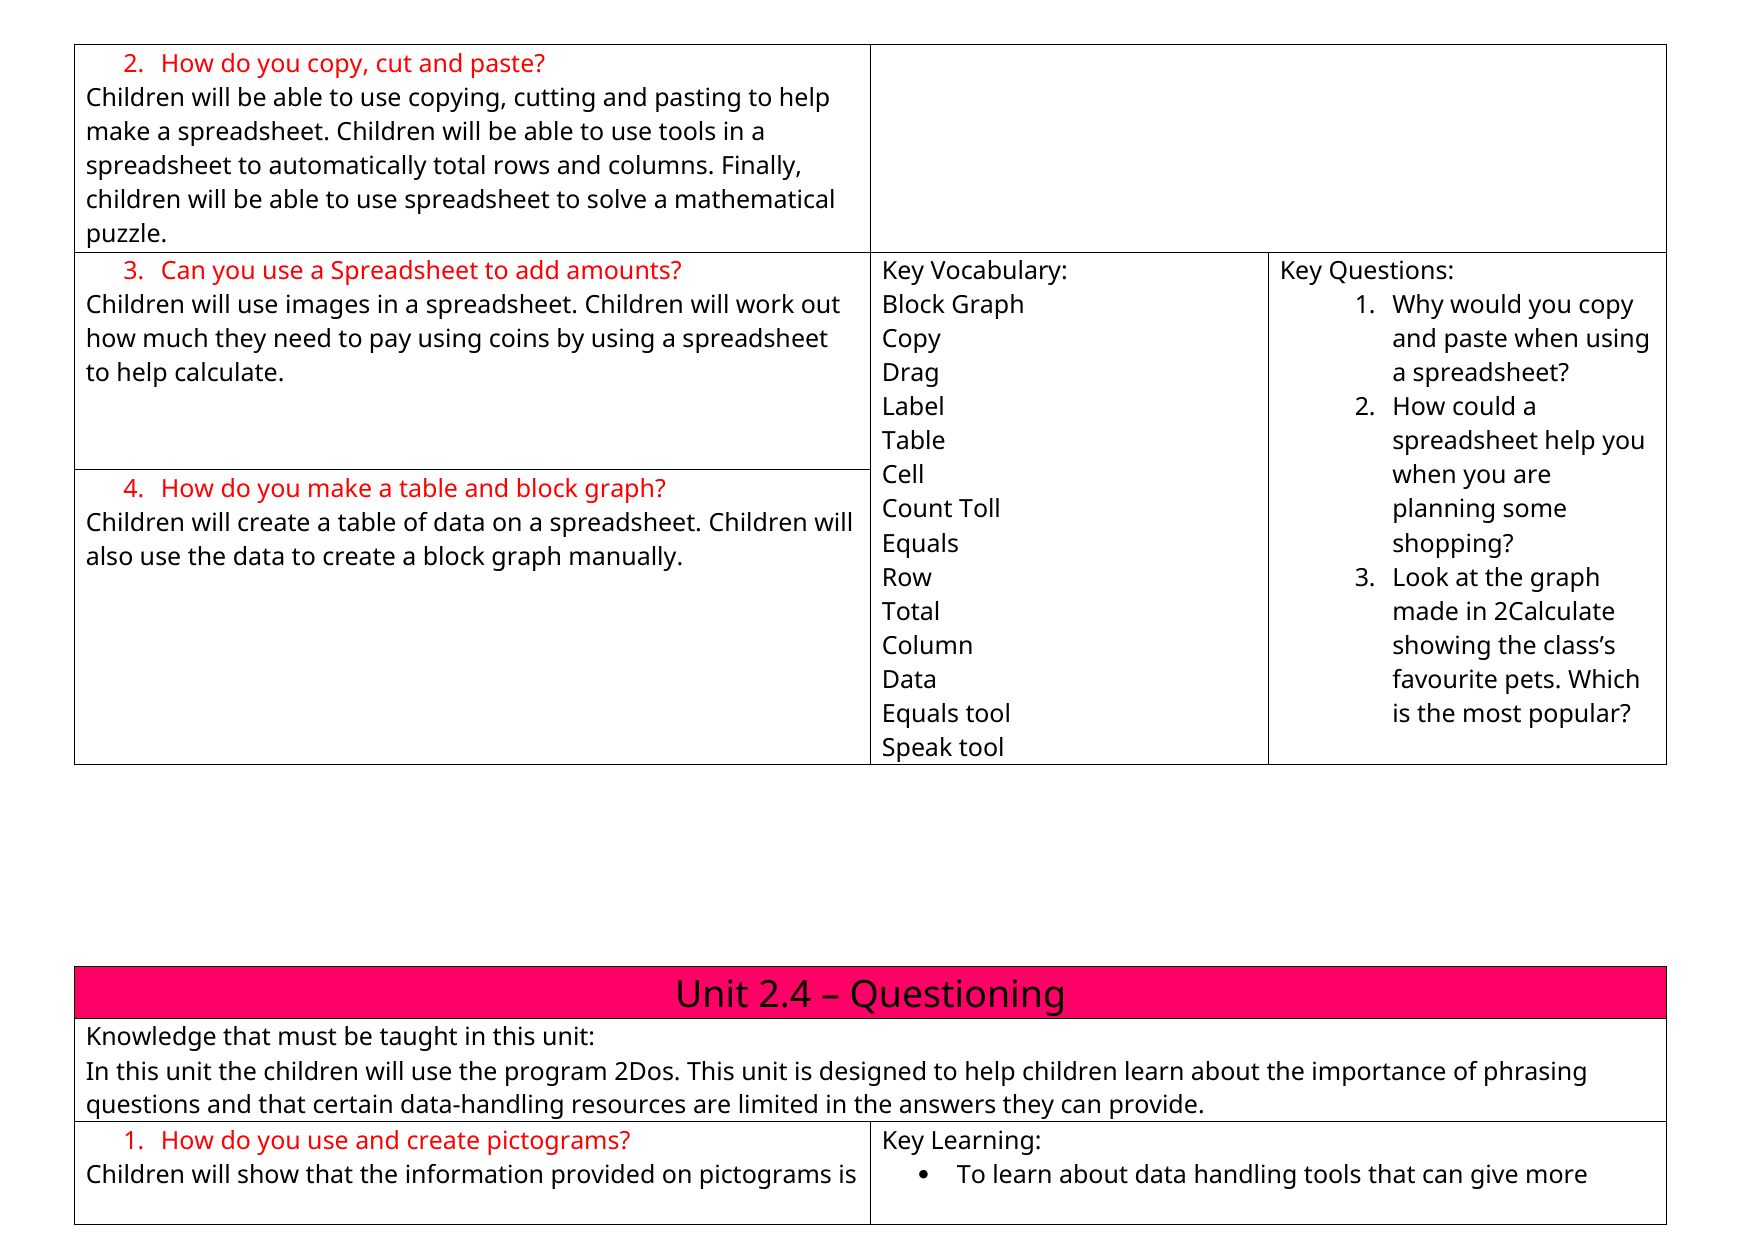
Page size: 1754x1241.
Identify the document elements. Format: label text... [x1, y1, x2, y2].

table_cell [871, 1122, 1666, 1224]
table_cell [75, 1122, 870, 1224]
table_cell Key Questions: Why would you copy and paste when using a spreadsheet? How could a spreadsheet help you when you are planning some shopping? Look at the graph made in 2Calculate showing the class’s favourite pets. Which is the most popular? [1269, 253, 1666, 764]
table_cell Knowledge that must be taught in this unit: In this unit the children will use the program 2Dos. This unit is designed to help children learn about the importance of phrasing questions and that certain data-handling resources are limited in the answers they can provide. [75, 1019, 1666, 1121]
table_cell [871, 45, 1666, 252]
table_cell How do you copy, cut and paste? Children will be able to use copying, cutting and pasting to help make a spreadsheet. Children will be able to use tools in a spreadsheet to automatically total rows and columns. Finally, children will be able to use spreadsheet to solve a mathematical puzzle. [75, 45, 870, 252]
table_cell Can you use a Spreadsheet to add amounts? Children will use images in a spreadsheet. Children will work out how much they need to pay using coins by using a spreadsheet to help calculate. [75, 253, 870, 469]
table_cell How do you make a table and block graph? Children will create a table of data on a spreadsheet. Children will also use the data to create a block graph manually. [75, 470, 870, 764]
table_header Unit 2.4 – Questioning [75, 967, 1666, 1018]
table_cell Key Vocabulary: Block Graph Copy Drag Label Table Cell Count Toll Equals Row Total Column Data Equals tool Speak tool [871, 253, 1268, 764]
